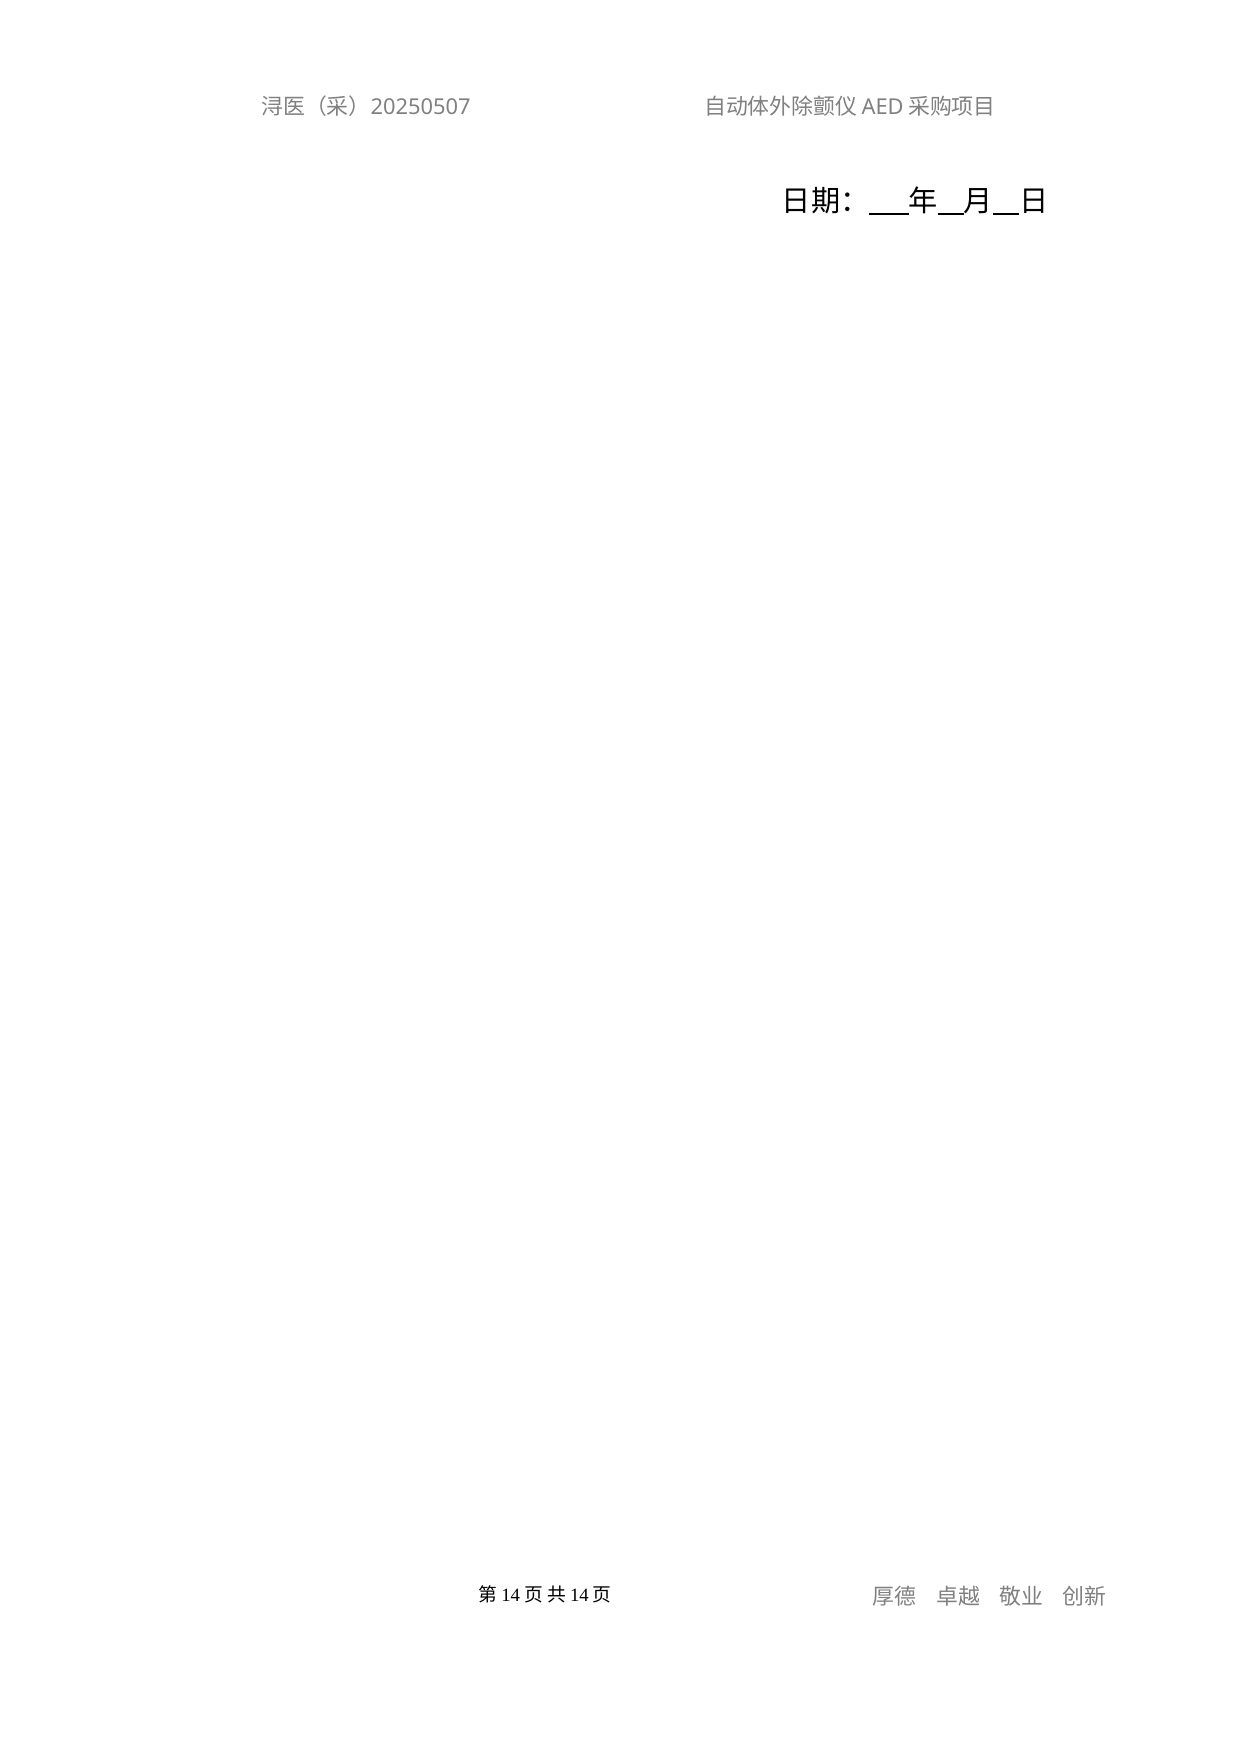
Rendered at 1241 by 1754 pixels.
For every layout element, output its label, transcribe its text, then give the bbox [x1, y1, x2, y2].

text 日期： 年 月 日 [150, 166, 1048, 231]
